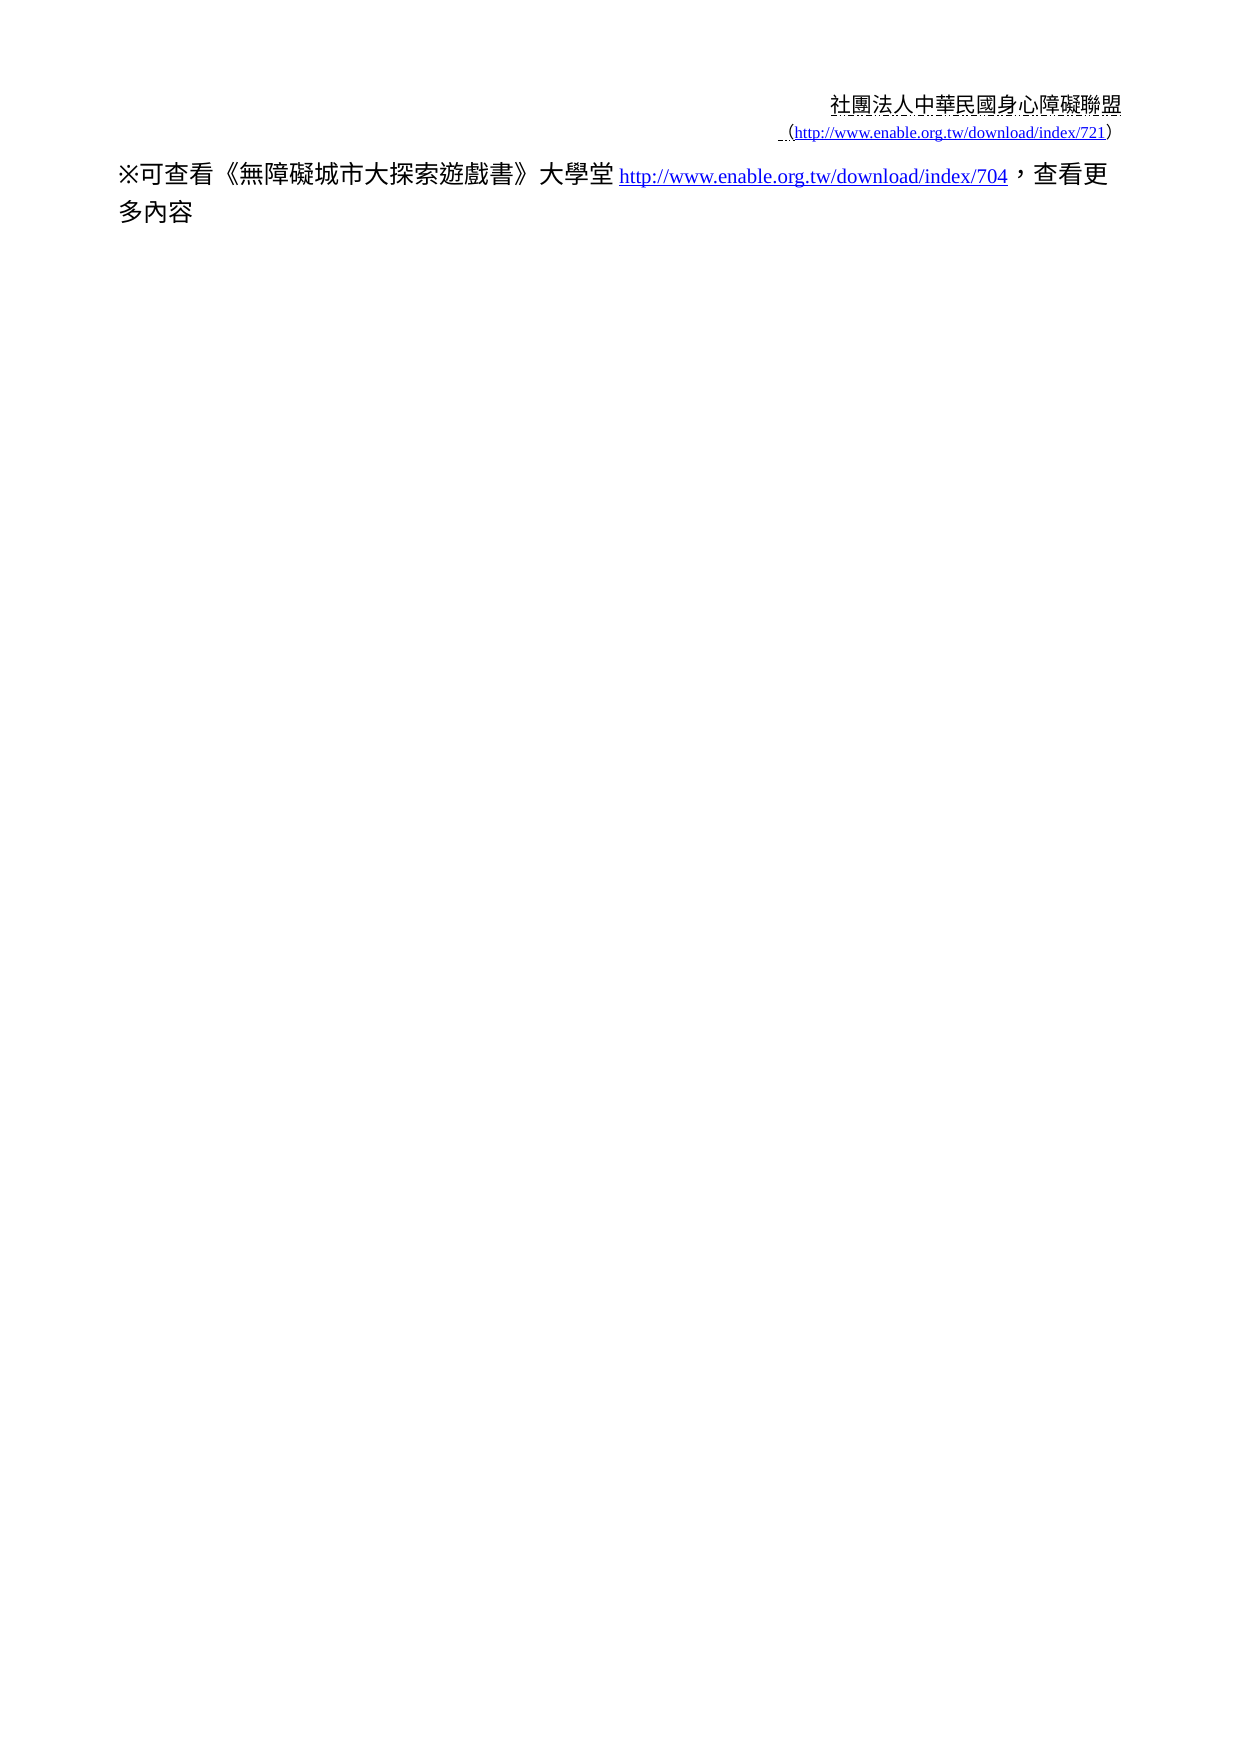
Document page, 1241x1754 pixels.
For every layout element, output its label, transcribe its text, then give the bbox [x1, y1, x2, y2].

text ※可查看《無障礙城市大探索遊戲書》大學堂http://www.enable.org.tw/download/index/704，查看更多內容 [118, 154, 1122, 229]
